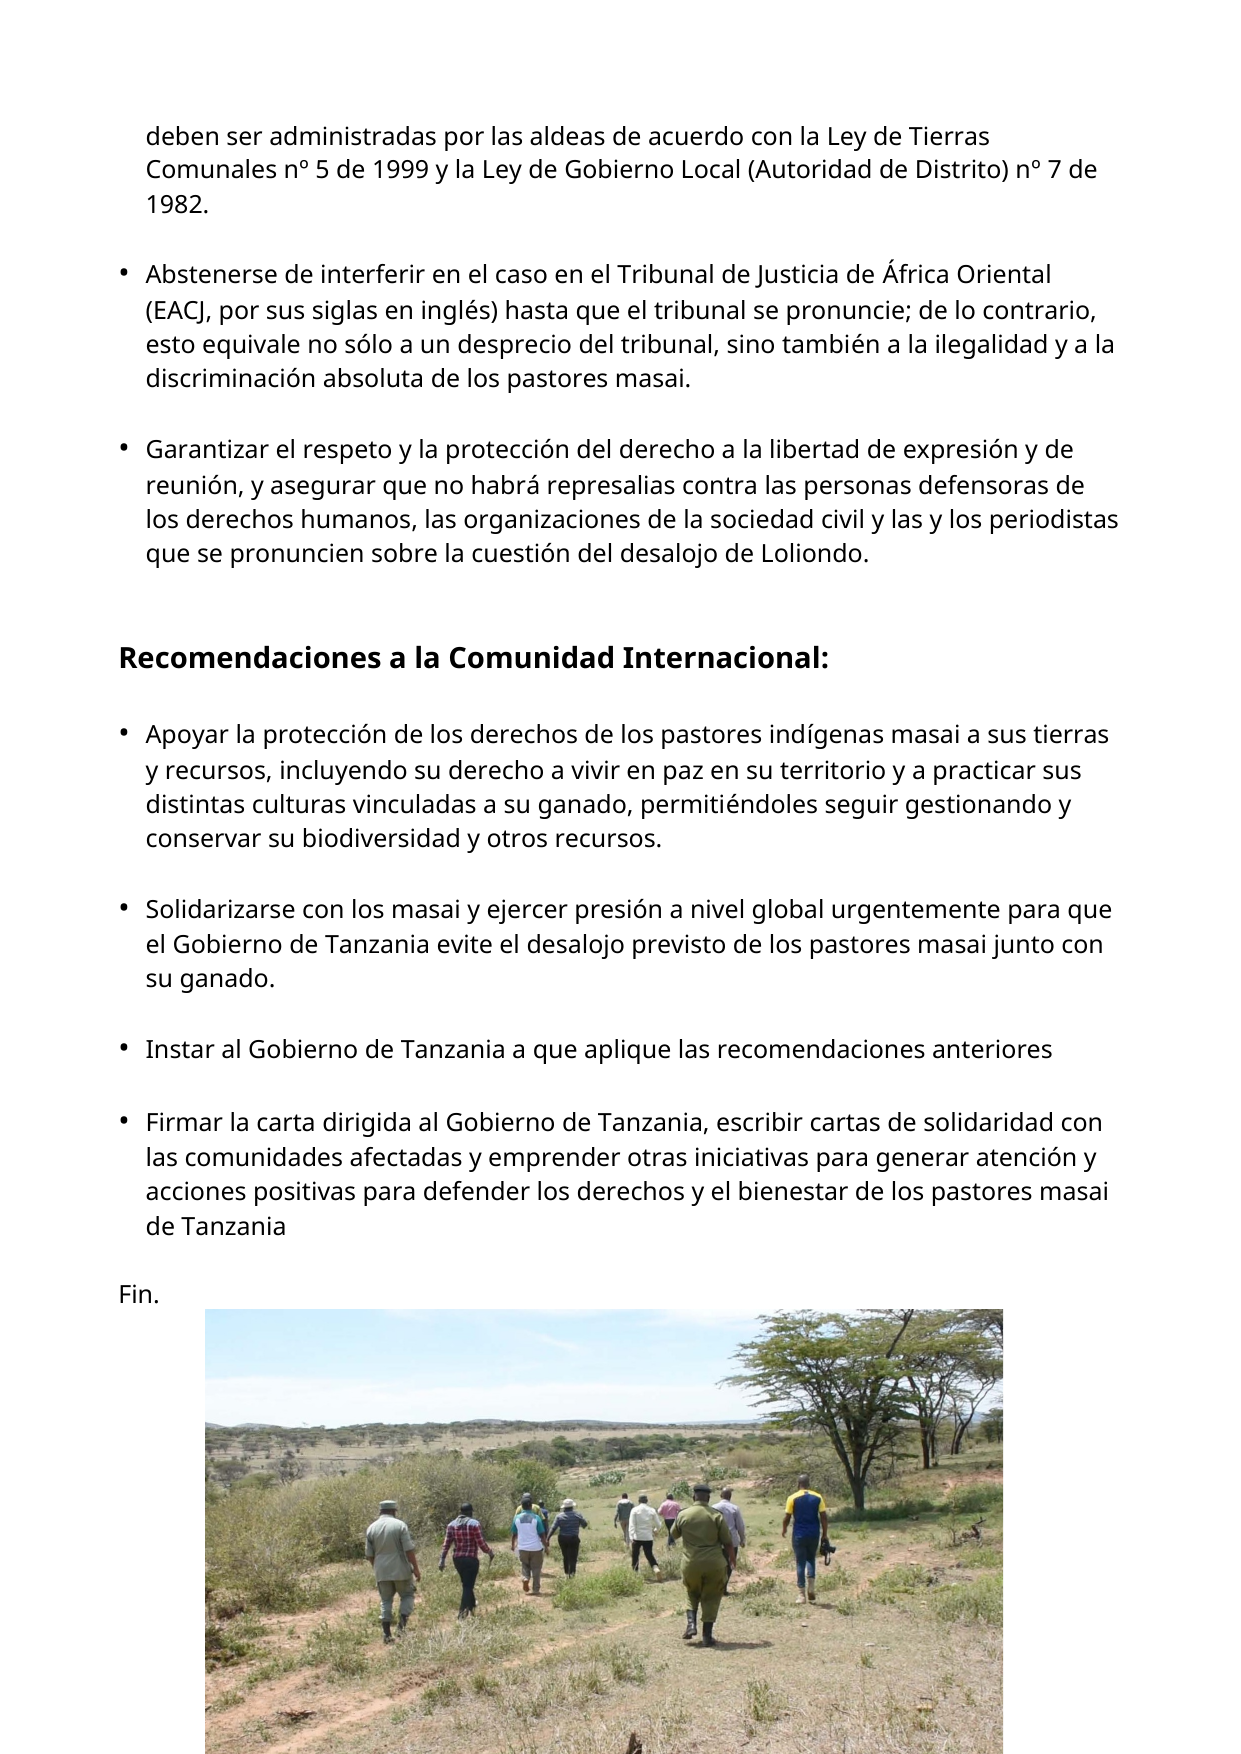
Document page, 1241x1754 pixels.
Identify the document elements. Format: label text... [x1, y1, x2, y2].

list Solidarizarse con los masai y ejercer presión a nivel global urgentemente para que el Gobierno de Tanzania evite el desalojo previsto de los pastores masai junto con su ganado. [118, 886, 1122, 1026]
picture [205, 1309, 1004, 1754]
list Instar al Gobierno de Tanzania a que aplique las recomendaciones anteriores [118, 1026, 1122, 1099]
text Recomendaciones a la Comunidad Internacional: [118, 638, 1122, 677]
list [118, 118, 1122, 252]
list Garantizar el respeto y la protección del derecho a la libertad de expresión y de reunión, y asegurar que no habrá represalias contra las personas defensoras de los derechos humanos, las organizaciones de la sociedad civil y las y los periodistas que se pronuncien sobre la cuestión del desalojo de Loliondo. [118, 426, 1122, 569]
list Abstenerse de interferir en el caso en el Tribunal de Justicia de África Oriental (EACJ, por sus siglas en inglés) hasta que el tribunal se pronuncie; de lo contrario, esto equivale no sólo a un desprecio del tribunal, sino también a la ilegalidad y a la discriminación absoluta de los pastores masai. [118, 252, 1122, 426]
text Fin. [118, 1276, 1122, 1310]
list Apoyar la protección de los derechos de los pastores indígenas masai a sus tierras y recursos, incluyendo su derecho a vivir en paz en su territorio y a practicar sus distintas culturas vinculadas a su ganado, permitiéndoles seguir gestionando y conservar su biodiversidad y otros recursos. [118, 711, 1122, 886]
list Firmar la carta dirigida al Gobierno de Tanzania, escribir cartas de solidaridad con las comunidades afectadas y emprender otras iniciativas para generar atención y acciones positivas para defender los derechos y el bienestar de los pastores masai de Tanzania [118, 1099, 1122, 1242]
